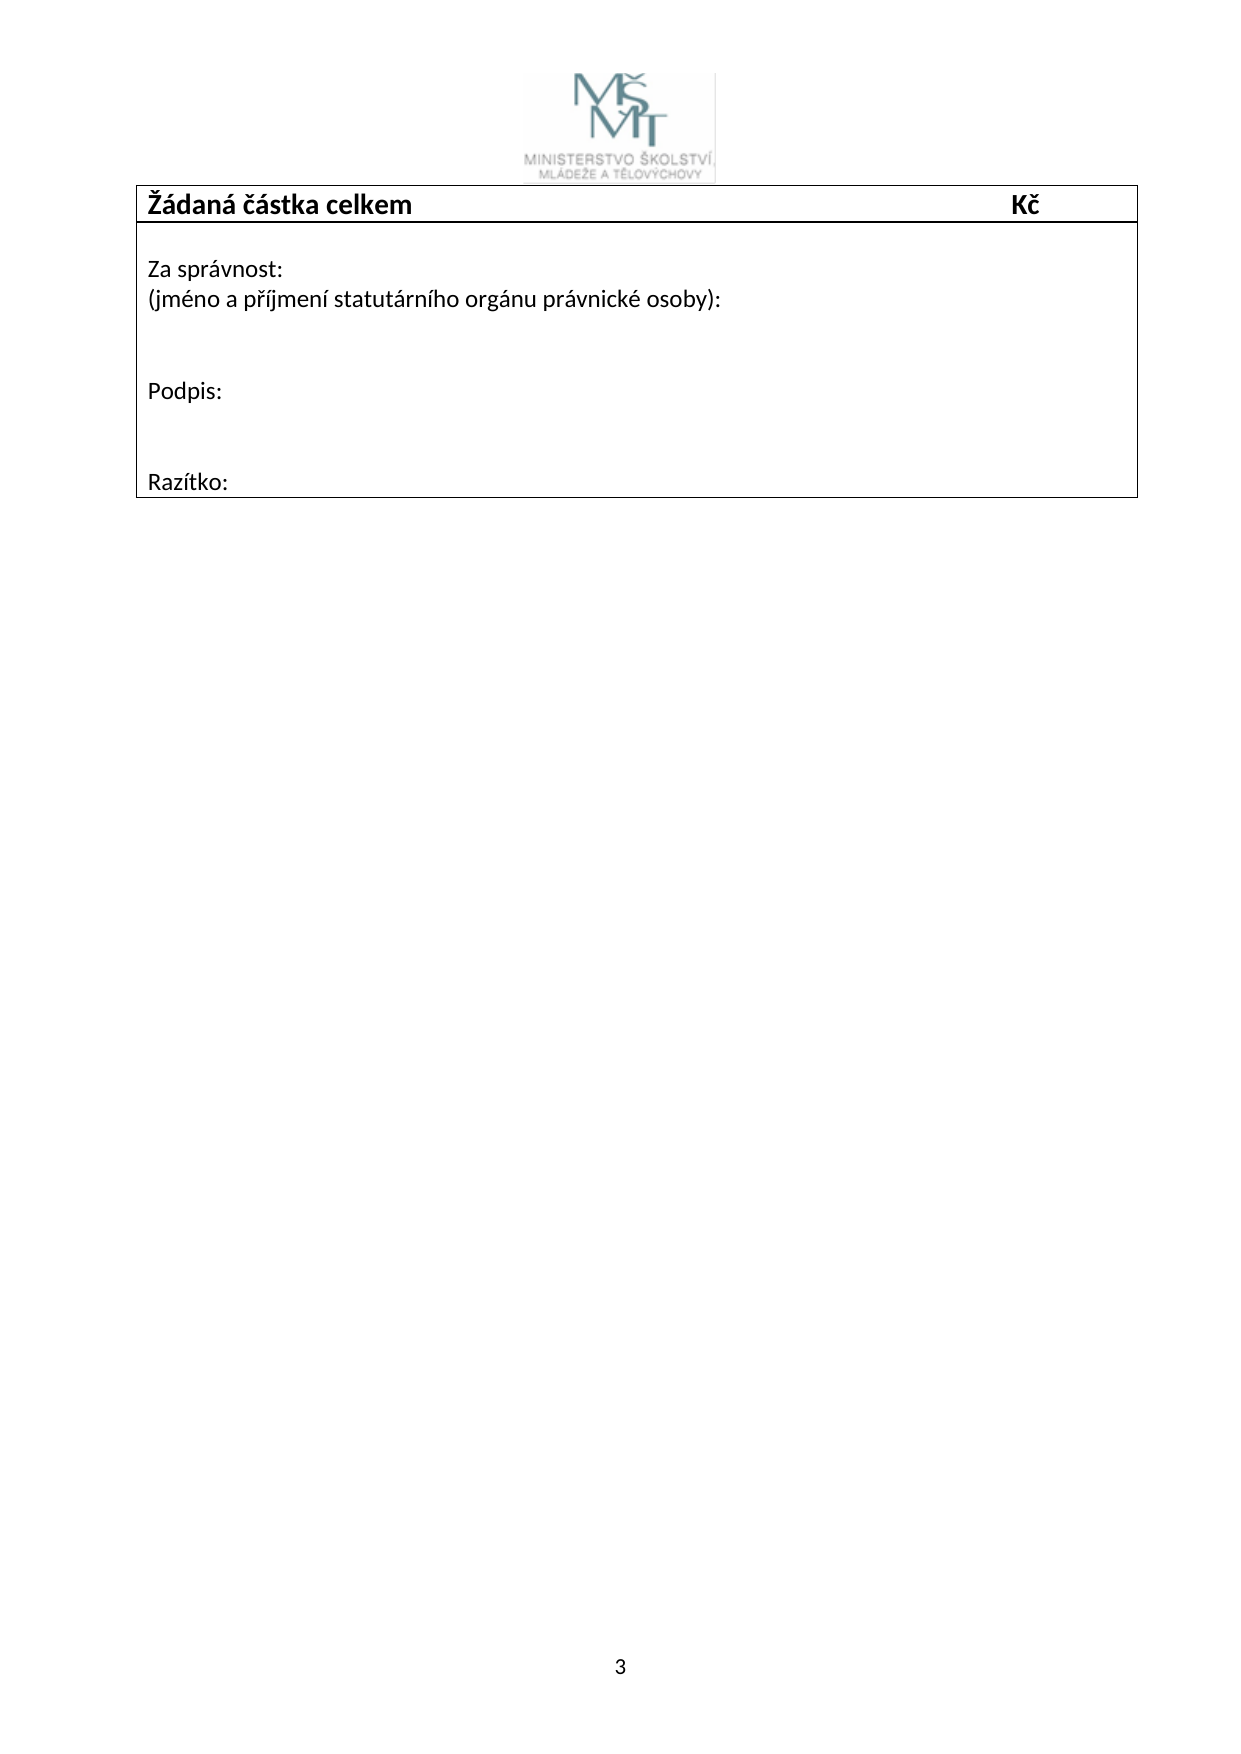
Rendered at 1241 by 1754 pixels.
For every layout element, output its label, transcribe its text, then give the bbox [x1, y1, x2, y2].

picture [523, 73, 717, 185]
table_cell Za správnost: (jméno a příjmení statutárního orgánu právnické osoby): Podpis: Razítko: [137, 223, 1137, 497]
table_cell Žádaná částka celkem Kč [137, 186, 1137, 221]
